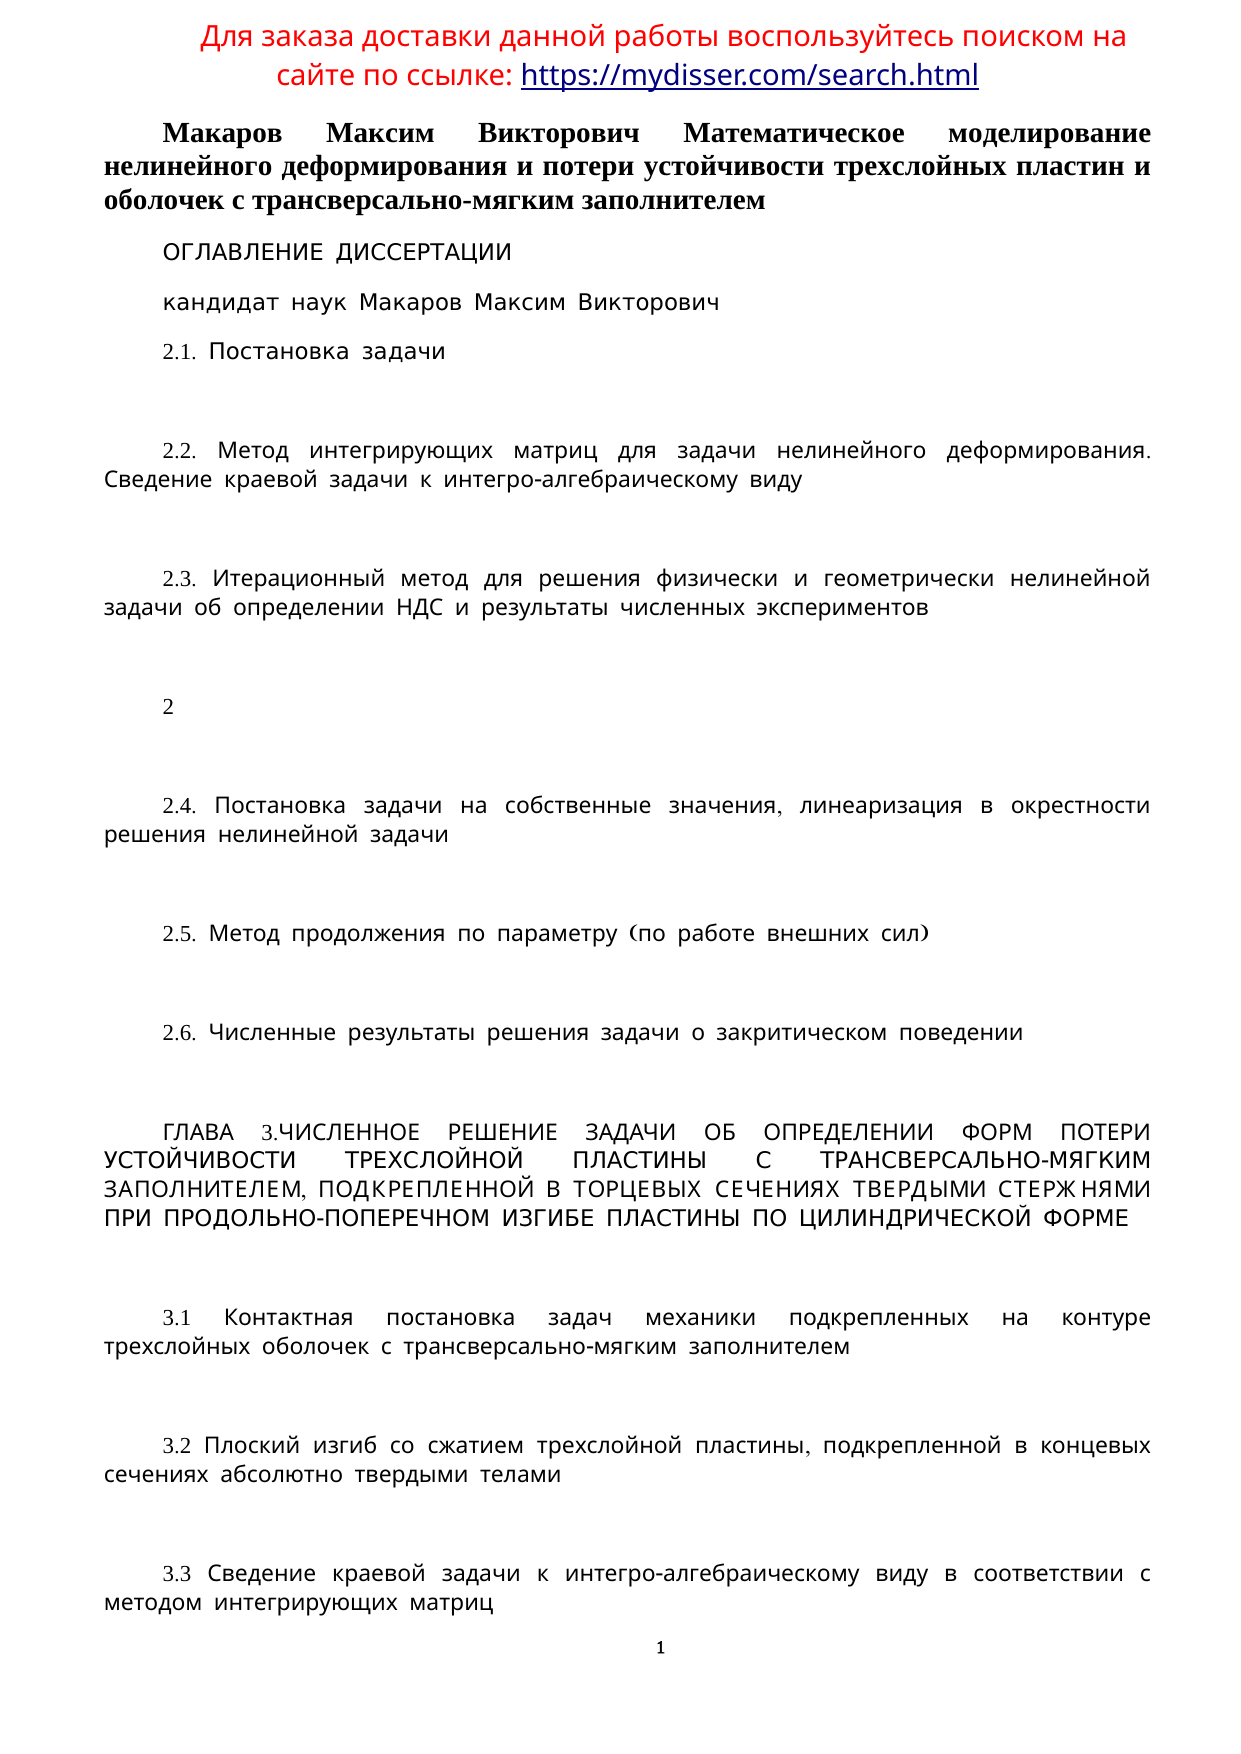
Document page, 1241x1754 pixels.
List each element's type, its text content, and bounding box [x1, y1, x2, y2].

text 2.5. Метод продолжения по параметру (по работе внешних сил) [103, 918, 1152, 946]
text 2.4. Постановка задачи на собственные значения, линеаризация в окрестности решения нелинейной задачи [103, 790, 1152, 847]
text ОГЛАВЛЕНИЕ ДИССЕРТАЦИИ [103, 236, 1152, 265]
text ГЛАВА 3.ЧИСЛЕННОЕ РЕШЕНИЕ ЗАДАЧИ ОБ ОПРЕДЕЛЕНИИ ФОРМ ПОТЕРИ УСТОЙЧИВОСТИ ТРЕХСЛОЙНОЙ ПЛАСТИНЫ С ТРАНСВЕРСАЛЬНО-МЯГКИМ ЗАПОЛНИТЕЛЕМ, ПОДКРЕПЛЕННОЙ В ТОРЦЕВЫХ СЕЧЕНИЯХ ТВЕРДЫМИ СТЕРЖНЯМИ ПРИ ПРОДОЛЬНО-ПОПЕРЕЧНОМ ИЗГИБЕ ПЛАСТИНЫ ПО ЦИЛИНДРИЧЕСКОЙ ФОРМЕ [103, 1116, 1152, 1231]
text 3.1 Контактная постановка задач механики подкрепленных на контуре трехслойных оболочек с трансверсально-мягким заполнителем [103, 1301, 1152, 1359]
text 2.6. Численные результаты решения задачи о закритическом поведении [103, 1017, 1152, 1046]
text 2.1. Постановка задачи [103, 336, 1152, 364]
text 2.3. Итерационный метод для решения физически и геометрически нелинейной задачи об определении НДС и результаты численных экспериментов [103, 563, 1152, 620]
text кандидат наук Макаров Максим Викторович [103, 286, 1152, 315]
text 2.2. Метод интегрирующих матриц для задачи нелинейного деформирования. Сведение краевой задачи к интегро-алгебраическому виду [103, 435, 1152, 492]
text 3.2 Плоский изгиб со сжатием трехслойной пластины, подкрепленной в концевых сечениях абсолютно твердыми телами [103, 1429, 1152, 1487]
text 3.3 Сведение краевой задачи к интегро-алгебраическому виду в соответствии с методом интегрирующих матриц [103, 1557, 1152, 1615]
text 2 [103, 691, 1152, 719]
text Макаров Максим Викторович Математическое моделирование нелинейного деформирования и потери устойчивости трехслойных пластин и оболочек с трансверсально-мягким заполнителем [103, 115, 1152, 216]
